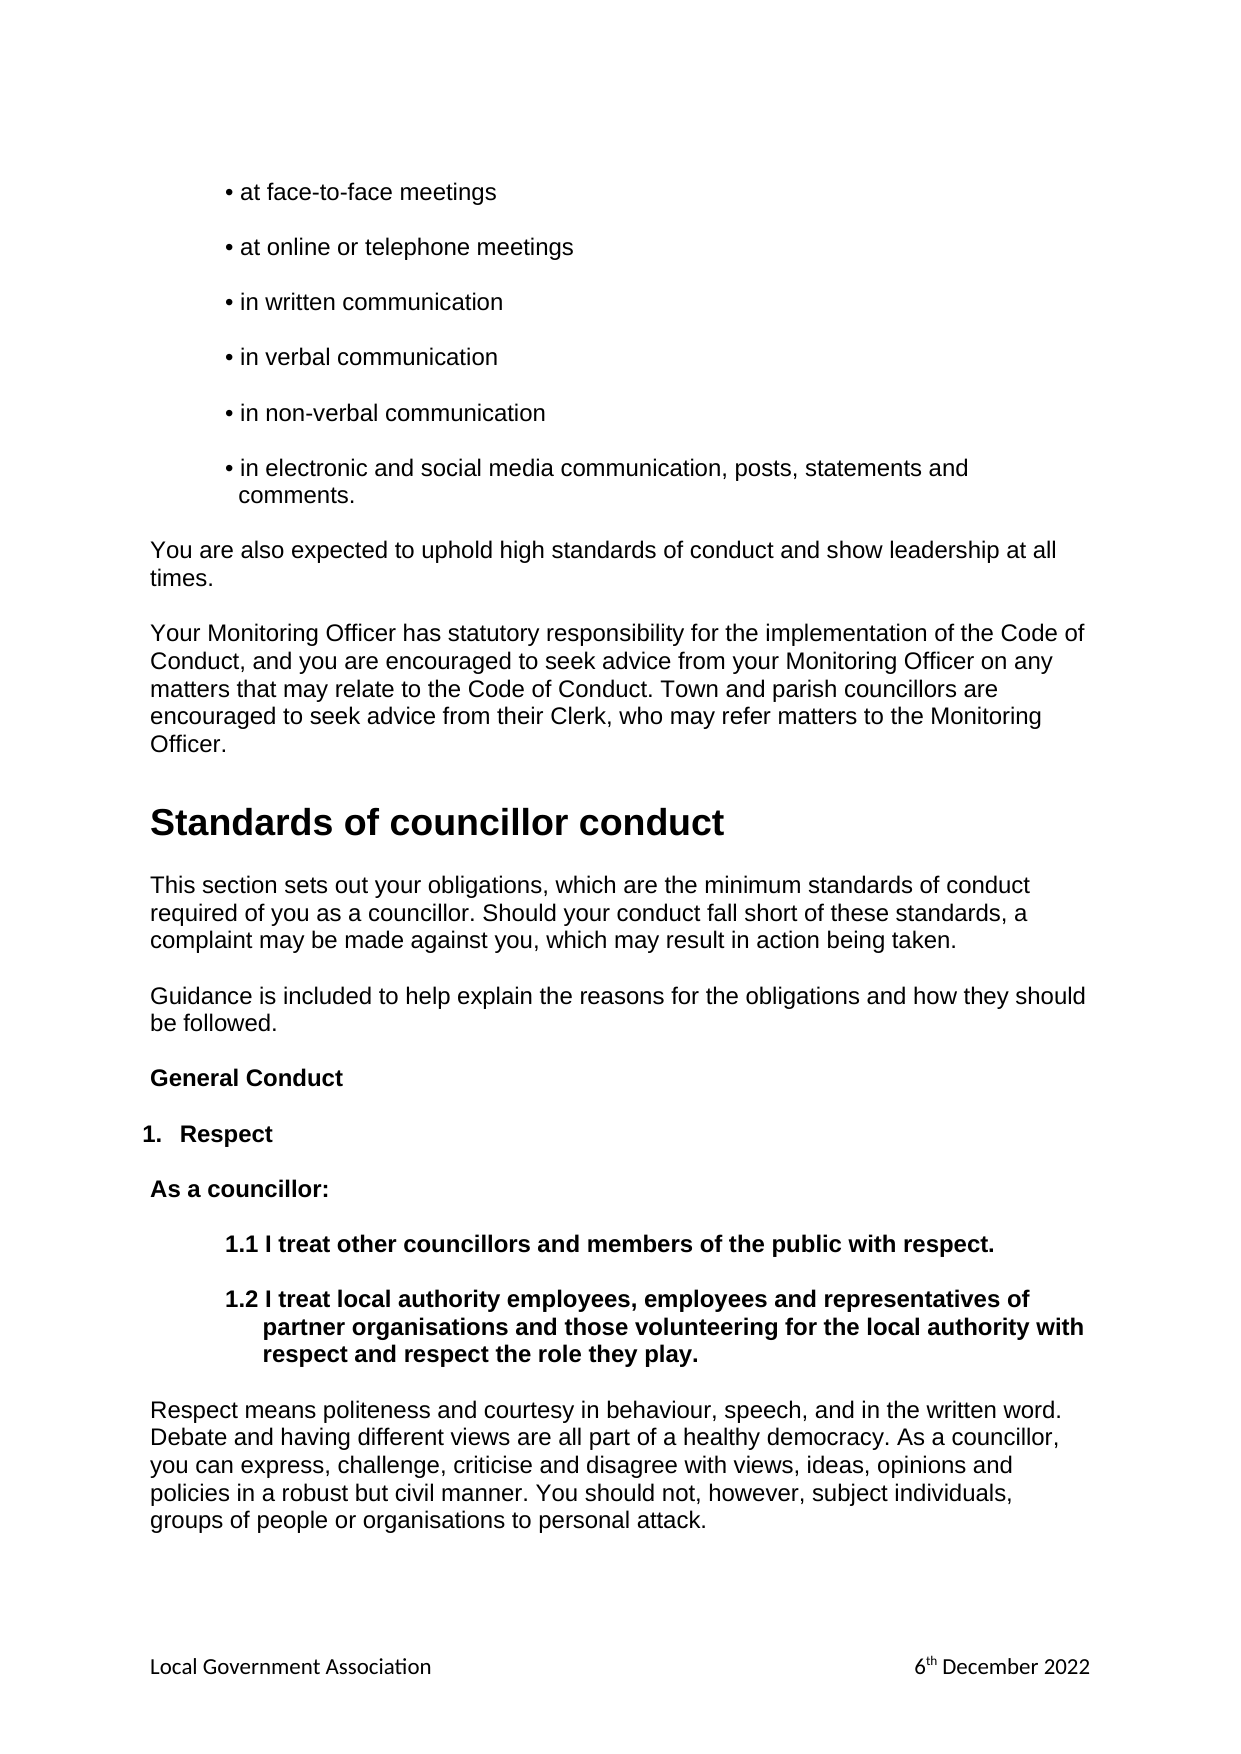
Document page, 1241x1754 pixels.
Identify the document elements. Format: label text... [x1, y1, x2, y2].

text • in non-verbal communication [225, 398, 1090, 426]
text partner organisations and those volunteering for the local authority with [150, 1313, 1090, 1340]
text You are also expected to uphold high standards of conduct and show leadership at all times. [150, 536, 1090, 592]
text • at face-to-face meetings [225, 178, 1090, 205]
list Respect [142, 1119, 1090, 1147]
list I treat other councillors and members of the public with respect. [225, 1230, 1090, 1258]
text This section sets out your obligations, which are the minimum standards of conduct required of you as a councillor. Should your conduct fall short of these standards, a complaint may be made against you, which may result in action being taken. [150, 871, 1090, 954]
list I treat local authority employees, employees and representatives of [225, 1285, 1090, 1313]
text • in verbal communication [225, 343, 1090, 371]
text respect and respect the role they play. [150, 1340, 1090, 1368]
text Standards of councillor conduct [150, 800, 1090, 843]
text Respect means politeness and courtesy in behaviour, speech, and in the written word. Debate and having different views are all part of a healthy democracy. As a councillor, you can express, challenge, criticise and disagree with views, ideas, opinions and policies in a robust but civil manner. You should not, however, subject individuals, groups of people or organisations to personal attack. [150, 1396, 1090, 1534]
text As a councillor: [150, 1175, 1090, 1202]
text • in electronic and social media communication, posts, statements and [225, 454, 1090, 481]
text comments. [225, 481, 1090, 509]
text Guidance is included to help explain the reasons for the obligations and how they should be followed. [150, 982, 1090, 1037]
text • at online or telephone meetings [225, 233, 1090, 260]
text General Conduct [150, 1064, 1090, 1092]
text Your Monitoring Officer has statutory responsibility for the implementation of the Code of Conduct, and you are encouraged to seek advice from your Monitoring Officer on any matters that may relate to the Code of Conduct. Town and parish councillors are encouraged to seek advice from their Clerk, who may refer matters to the Monitoring Officer. [150, 619, 1090, 757]
text • in written communication [225, 288, 1090, 316]
